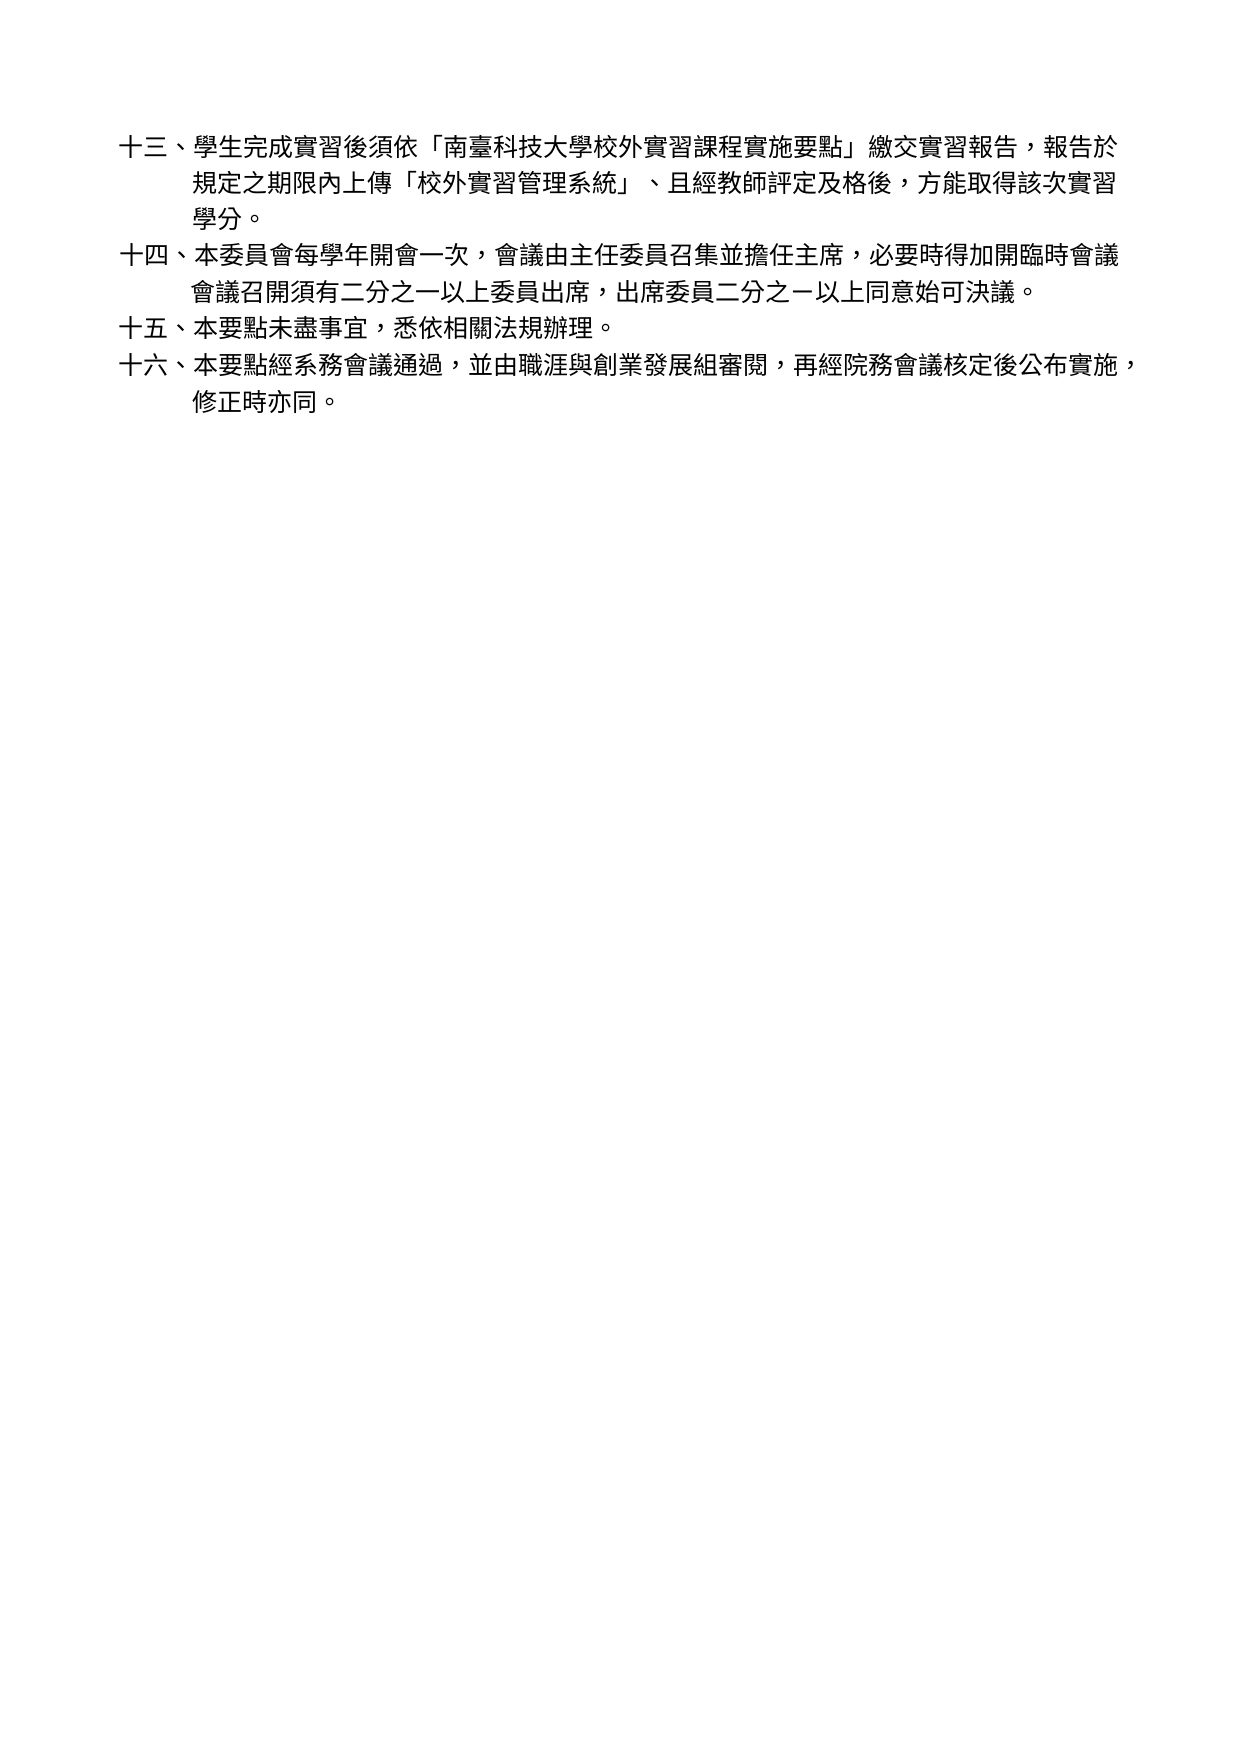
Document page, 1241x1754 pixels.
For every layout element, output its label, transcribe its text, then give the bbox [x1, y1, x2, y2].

text 十三、學生完成實習後須依「南臺科技大學校外實習課程實施要點」繳交實習報告，報告於規定之期限內上傳「校外實習管理系統」、且經教師評定及格後，方能取得該次實習學分。 [118, 127, 1122, 236]
text 十四、本委員會每學年開會一次，會議由主任委員召集並擔任主席，必要時得加開臨時會議。會議召開須有二分之一以上委員出席，出席委員二分之ㄧ以上同意始可決議。 [119, 236, 1122, 308]
text 十五、本要點未盡事宜，悉依相關法規辦理。 [118, 308, 1122, 344]
text 十六、本要點經系務會議通過，並由職涯與創業發展組審閱，再經院務會議核定後公布實施，修正時亦同。 [118, 344, 1122, 419]
